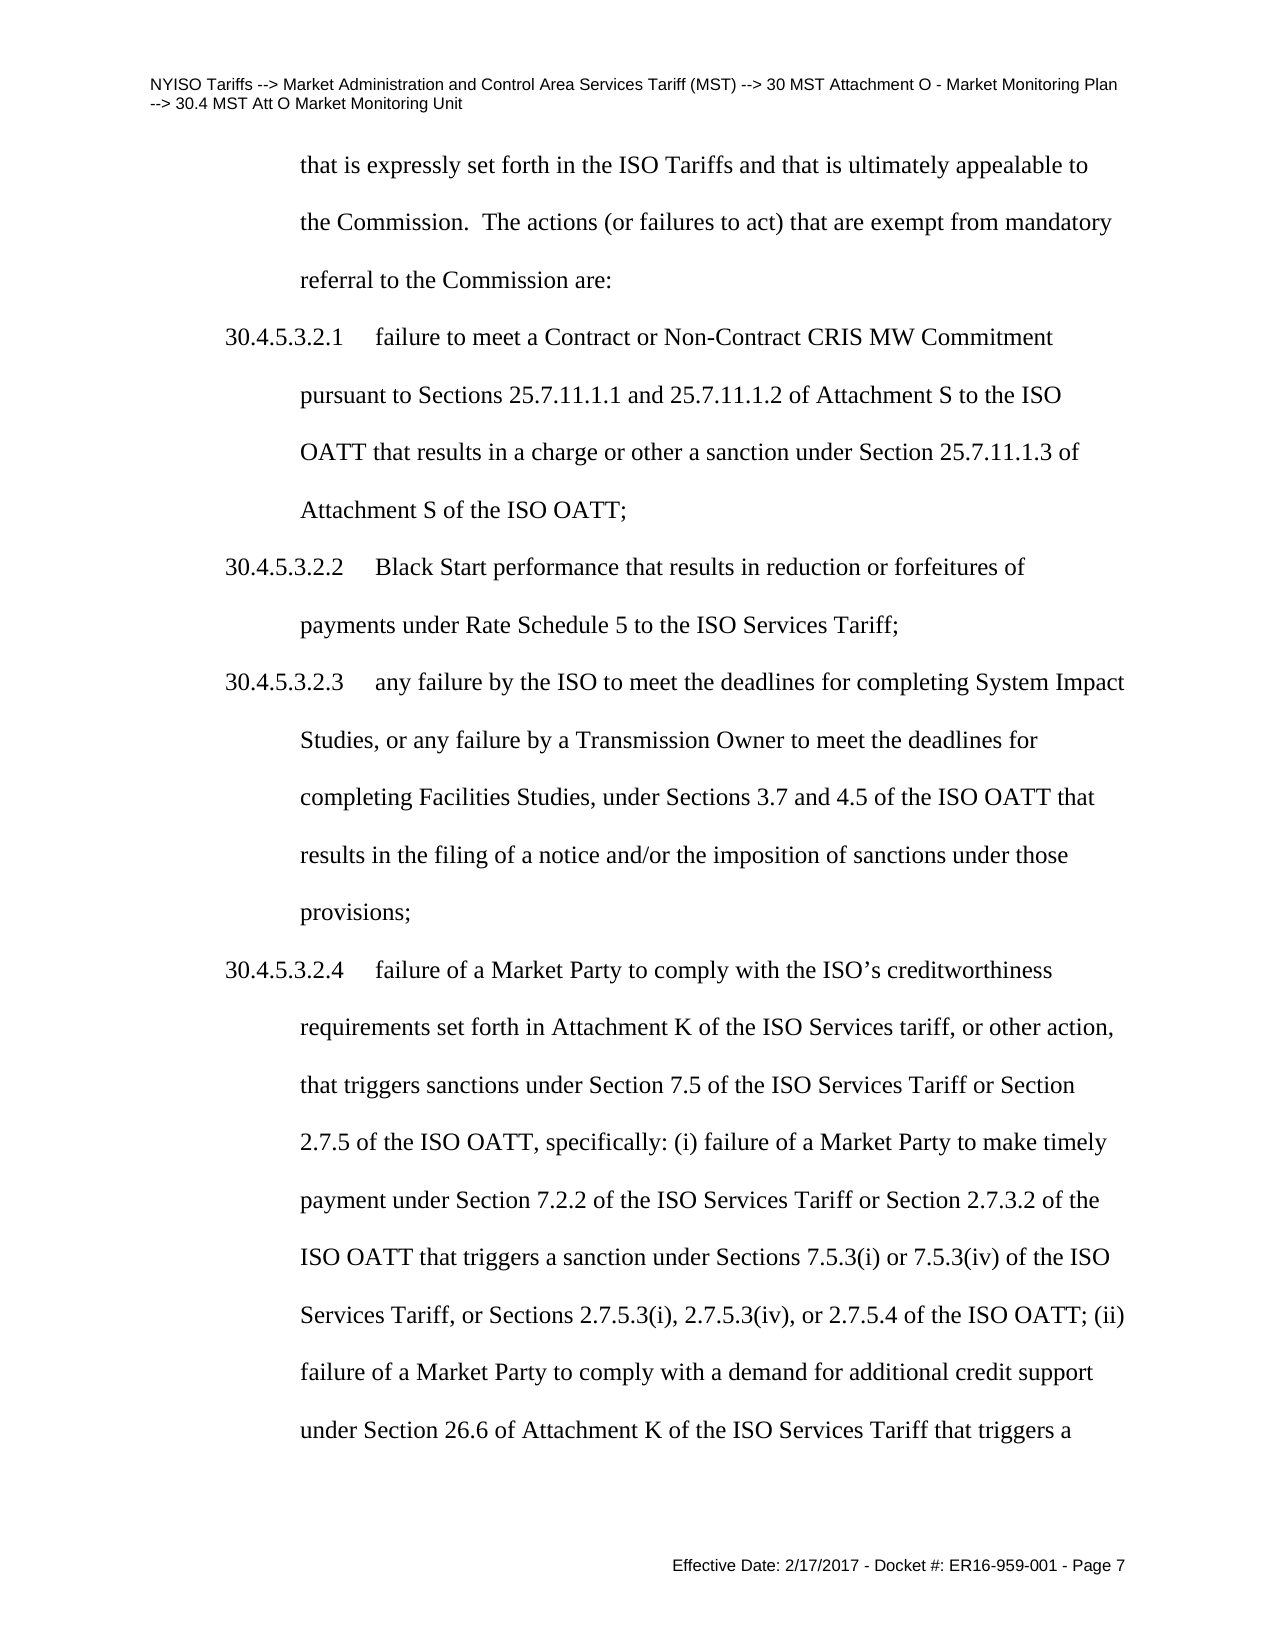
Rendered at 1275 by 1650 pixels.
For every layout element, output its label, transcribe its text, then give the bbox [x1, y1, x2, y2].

text 30.4.5.3.2.1 failure to meet a Contract or Non-Contract CRIS MW Commitment pursuant to Sections 25.7.11.1.1 and 25.7.11.1.2 of Attachment S to the ISO OATT that results in a charge or other a sanction under Section 25.7.11.1.3 of Attachment S of the ISO OATT; [225, 322, 1125, 524]
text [225, 150, 1125, 294]
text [225, 955, 1125, 1444]
text 30.4.5.3.2.3 any failure by the ISO to meet the deadlines for completing System Impact Studies, or any failure by a Transmission Owner to meet the deadlines for completing Facilities Studies, under Sections 3.7 and 4.5 of the ISO OATT that results in the filing of a notice and/or the imposition of sanctions under those provisions; [225, 667, 1125, 926]
text 30.4.5.3.2.2 Black Start performance that results in reduction or forfeitures of payments under Rate Schedule 5 to the ISO Services Tariff; [225, 552, 1125, 639]
